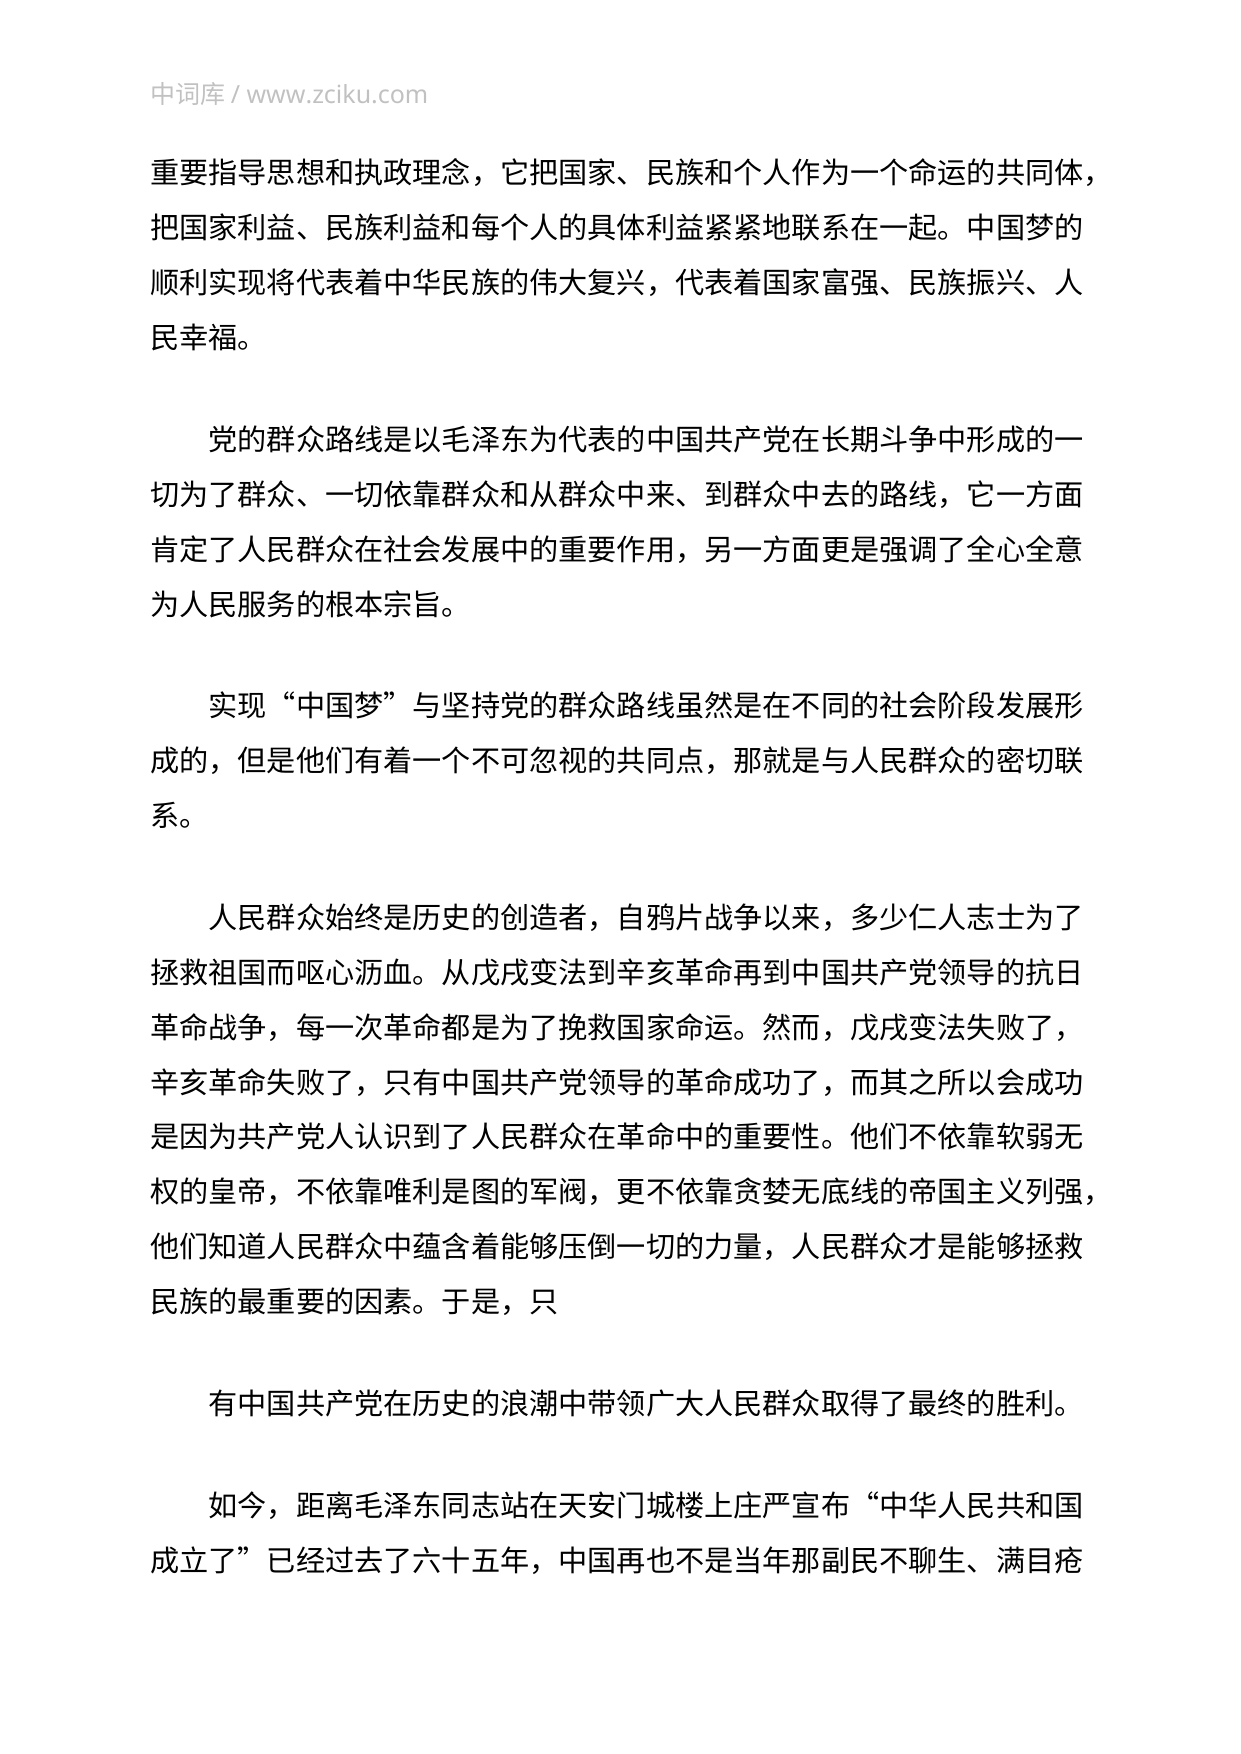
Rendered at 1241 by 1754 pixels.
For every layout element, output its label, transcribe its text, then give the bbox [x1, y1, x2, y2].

text 实现“中国梦”与坚持党的群众路线虽然是在不同的社会阶段发展形成的，但是他们有着一个不可忽视的共同点，那就是与人民群众的密切联系。 [150, 683, 1090, 835]
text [150, 150, 1090, 357]
text 党的群众路线是以毛泽东为代表的中国共产党在长期斗争中形成的一切为了群众、一切依靠群众和从群众中来、到群众中去的路线，它一方面肯定了人民群众在社会发展中的重要作用，另一方面更是强调了全心全意为人民服务的根本宗旨。 [150, 416, 1090, 623]
text 有中国共产党在历史的浪潮中带领广大人民群众取得了最终的胜利。 [150, 1381, 1090, 1423]
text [150, 1482, 1090, 1579]
text 人民群众始终是历史的创造者，自鸦片战争以来，多少仁人志士为了拯救祖国而呕心沥血。从戊戌变法到辛亥革命再到中国共产党领导的抗日革命战争，每一次革命都是为了挽救国家命运。然而，戊戌变法失败了，辛亥革命失败了，只有中国共产党领导的革命成功了，而其之所以会成功是因为共产党人认识到了人民群众在革命中的重要性。他们不依靠软弱无权的皇帝，不依靠唯利是图的军阀，更不依靠贪婪无底线的帝国主义列强，他们知道人民群众中蕴含着能够压倒一切的力量，人民群众才是能够拯救民族的最重要的因素。于是，只 [150, 894, 1090, 1321]
